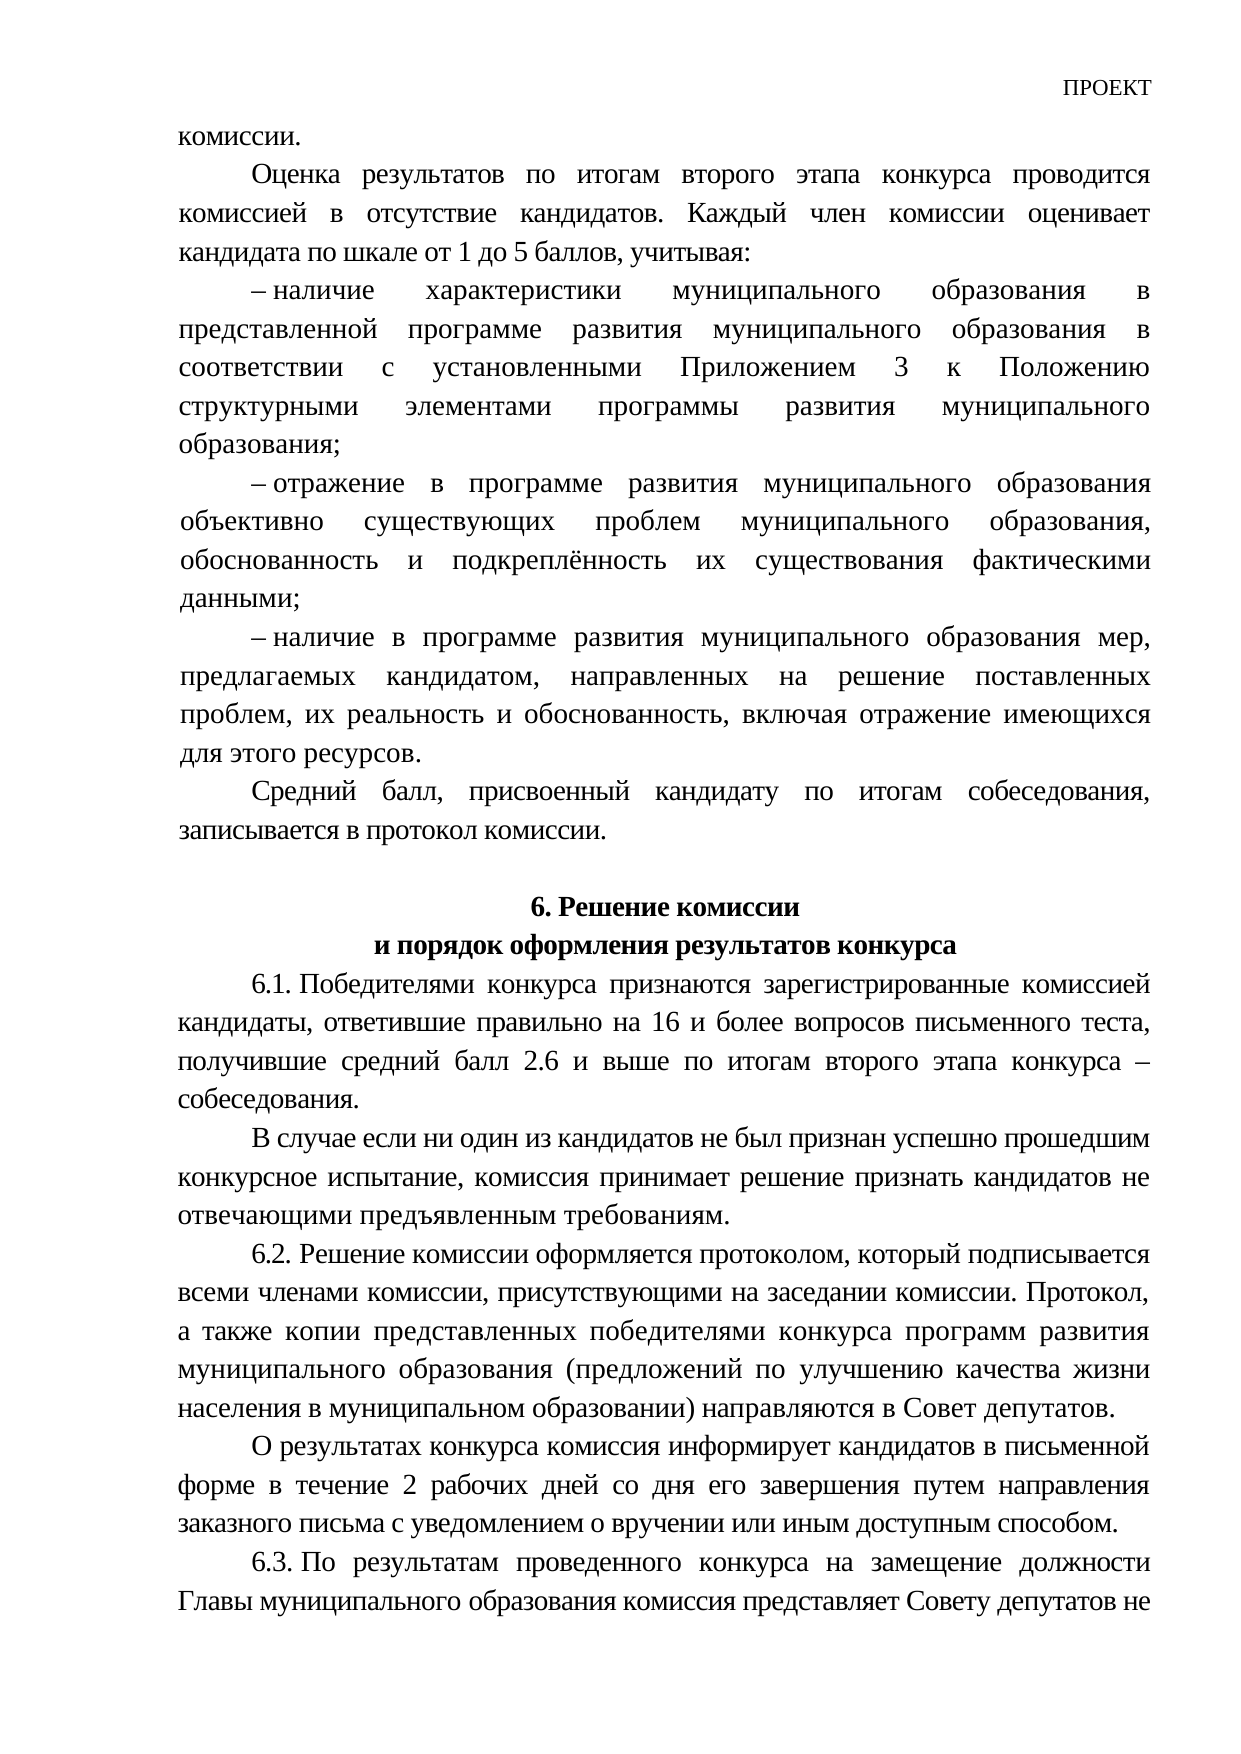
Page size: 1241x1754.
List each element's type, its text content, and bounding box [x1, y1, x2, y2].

text 6.1. Победителями конкурса признаются зарегистрированные комиссией кандидаты, ответившие правильно на 16 и более вопросов письменного теста, получившие средний балл 2.6 и выше по итогам второго этапа конкурса ‒ собеседования. [177, 966, 1151, 1115]
text ‒ отражение в программе развития муниципального образования объективно существующих проблем муниципального образования, обоснованность и подкреплённость их существования фактическими данными; [180, 465, 1152, 614]
text и порядок оформления результатов конкурса [357, 927, 974, 961]
text В случае если ни один из кандидатов не был признан успешно прошедшим конкурсное испытание, комиссия принимает решение признать кандидатов не отвечающими предъявленным требованиям. [177, 1120, 1151, 1231]
text 6. Решение комиссии [357, 889, 974, 922]
text ‒ наличие в программе развития муниципального образования мер, предлагаемых кандидатом, направленных на решение поставленных проблем, их реальность и обоснованность, включая отражение имеющихся для этого ресурсов. [180, 619, 1152, 768]
text О результатах конкурса комиссия информирует кандидатов в письменной форме в течение 2 рабочих дней со дня его завершения путем направления заказного письма с уведомлением о вручении или иным доступным способом. [177, 1428, 1150, 1539]
text 6.2. Решение комиссии оформляется протоколом, который подписывается всеми членами комиссии, присутствующими на заседании комиссии. Протокол, а также копии представленных победителями конкурса программ развития муниципального образования (предложений по улучшению качества жизни населения в муниципальном образовании) направляются в Совет депутатов. [177, 1236, 1150, 1423]
text Оценка результатов по итогам второго этапа конкурса проводится комиссией в отсутствие кандидатов. Каждый член комиссии оценивает кандидата по шкале от 1 до 5 баллов, учитывая: [178, 157, 1151, 267]
text ‒ наличие характеристики муниципального образования в представленной программе развития муниципального образования в соответствии с установленными Приложением 3 к Положению структурными элементами программы развития муниципального образования; [178, 272, 1151, 460]
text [177, 1544, 1151, 1616]
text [178, 118, 1151, 152]
text Средний балл, присвоенный кандидату по итогам собеседования, записывается в протокол комиссии. [178, 773, 1151, 845]
